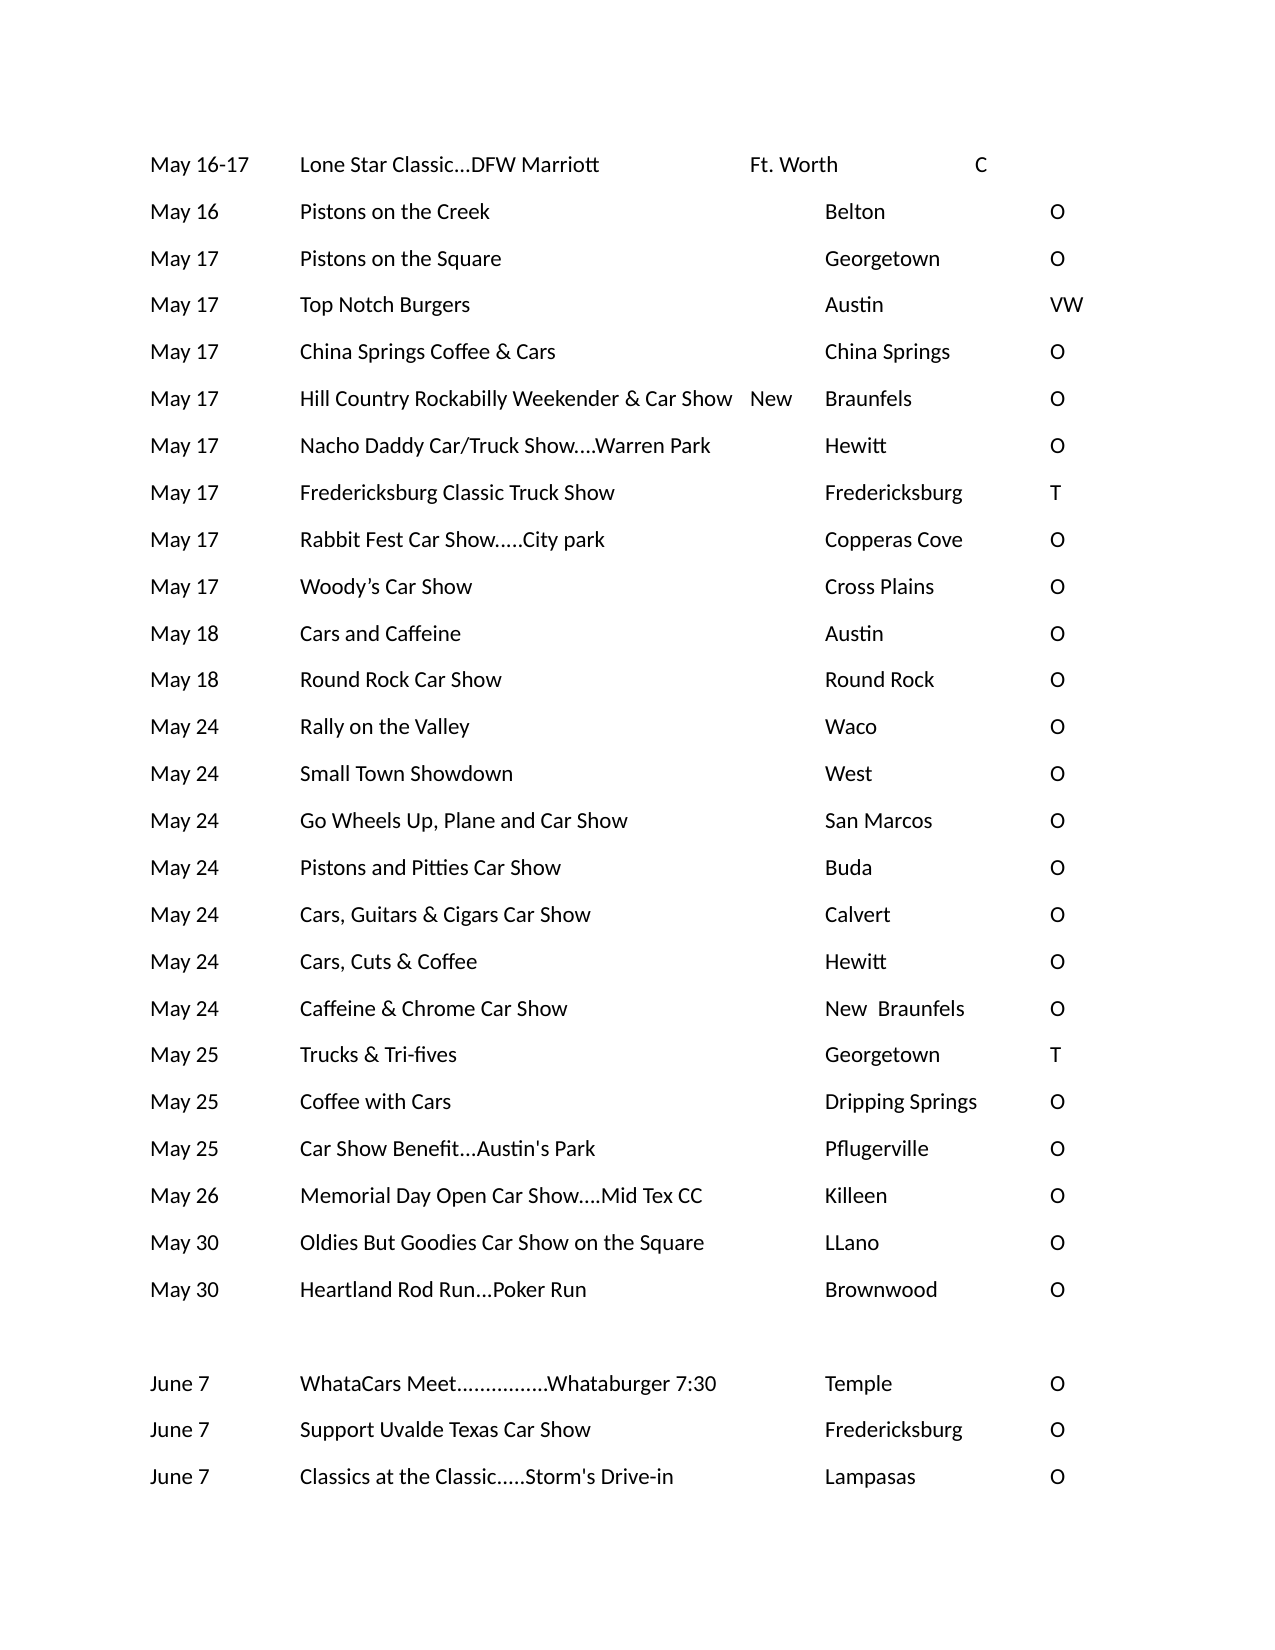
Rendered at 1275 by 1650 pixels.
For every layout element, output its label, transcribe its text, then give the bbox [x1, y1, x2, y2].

text May 30 Oldies But Goodies Car Show on the Square LLano O [150, 1228, 1125, 1256]
text May 17 Nacho Daddy Car/Truck Show....Warren Park Hewitt O [150, 431, 1125, 459]
text May 24 Cars, Cuts & Coffee Hewitt O [150, 947, 1125, 975]
text May 25 Car Show Benefit...Austin's Park Pflugerville O [150, 1134, 1125, 1162]
text May 17 Pistons on the Square Georgetown O [150, 244, 1125, 272]
text May 18 Round Rock Car Show Round Rock O [150, 666, 1125, 694]
text May 17 Rabbit Fest Car Show.....City park Copperas Cove O [150, 525, 1125, 553]
text May 24 Cars, Guitars & Cigars Car Show Calvert O [150, 900, 1125, 928]
text May 24 Pistons and Pitties Car Show Buda O [150, 853, 1125, 881]
text May 30 Heartland Rod Run...Poker Run Brownwood O [150, 1275, 1125, 1303]
text May 24 Rally on the Valley Waco O [150, 712, 1125, 741]
text May 16 Pistons on the Creek Belton O [150, 197, 1125, 225]
text May 24 Go Wheels Up, Plane and Car Show San Marcos O [150, 806, 1125, 834]
text May 16-17 Lone Star Classic...DFW Marriott Ft. Worth C [150, 150, 1125, 178]
text May 17 Fredericksburg Classic Truck Show Fredericksburg T [150, 478, 1125, 506]
text May 25 Trucks & Tri-fives Georgetown T [150, 1041, 1125, 1069]
text June 7 WhataCars Meet................Whataburger 7:30 Temple O [150, 1369, 1125, 1397]
text May 17 Hill Country Rockabilly Weekender & Car Show New Braunfels O [150, 384, 1125, 412]
text June 7 Classics at the Classic.....Storm's Drive-in Lampasas O [150, 1462, 1125, 1491]
text May 17 Top Notch Burgers Austin VW [150, 291, 1125, 319]
text May 24 Small Town Showdown West O [150, 759, 1125, 787]
text May 17 Woody’s Car Show Cross Plains O [150, 572, 1125, 600]
text May 24 Caffeine & Chrome Car Show New Braunfels O [150, 994, 1125, 1022]
text May 25 Coffee with Cars Dripping Springs O [150, 1087, 1125, 1116]
text May 26 Memorial Day Open Car Show….Mid Tex CC Killeen O [150, 1181, 1125, 1209]
text May 18 Cars and Caffeine Austin O [150, 619, 1125, 647]
text May 17 China Springs Coffee & Cars China Springs O [150, 337, 1125, 366]
text June 7 Support Uvalde Texas Car Show Fredericksburg O [150, 1416, 1125, 1444]
